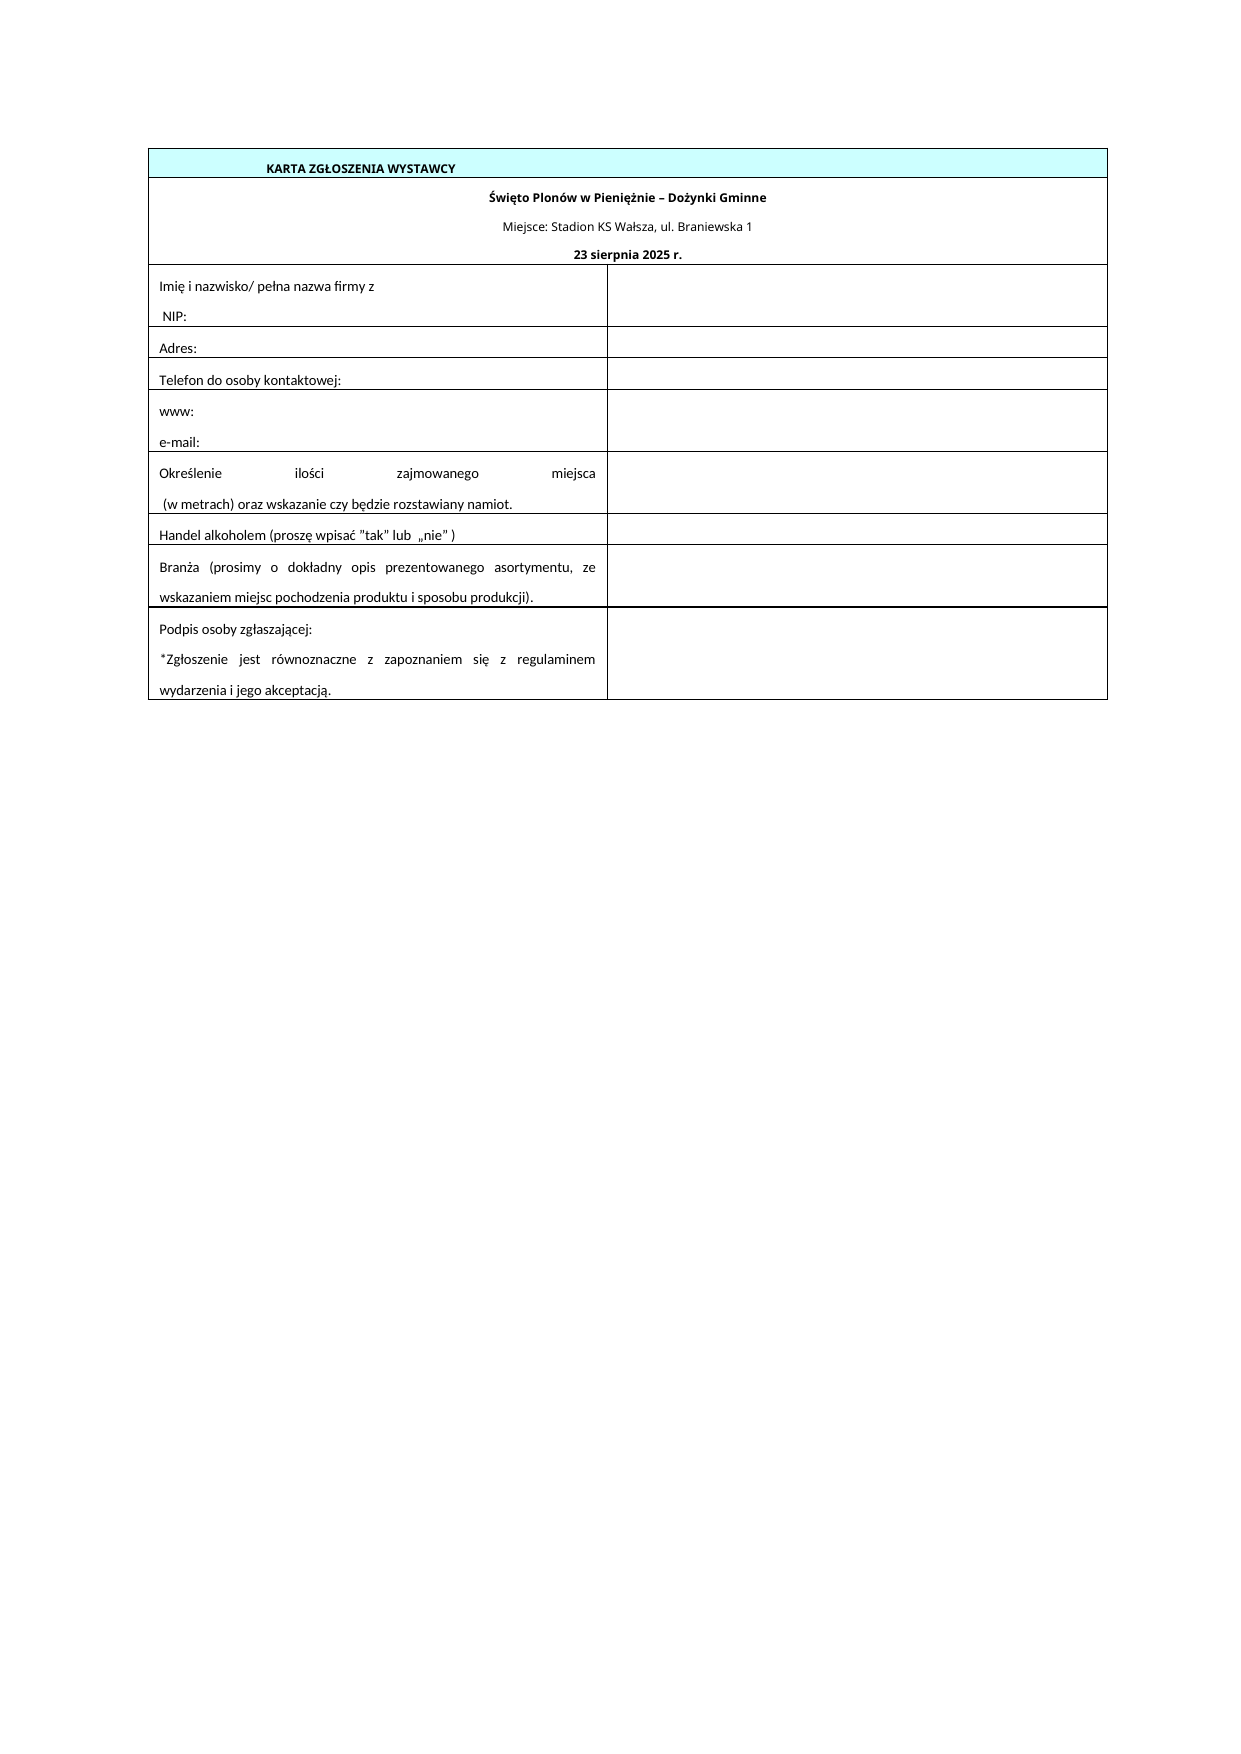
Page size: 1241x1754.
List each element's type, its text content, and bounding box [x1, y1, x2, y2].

table_cell Branża (prosimy o dokładny opis prezentowanego asortymentu, ze wskazaniem miejsc pochodzenia produktu i sposobu produkcji). [149, 545, 607, 606]
table_cell [608, 265, 1107, 326]
table_cell [608, 545, 1107, 606]
table_header KARTA ZGŁOSZENIA WYSTAWCY [149, 149, 1107, 177]
table_cell www: e-mail: [149, 390, 607, 451]
table_cell Handel alkoholem (proszę wpisać ”tak” lub „nie” ) [149, 514, 607, 544]
table_cell Telefon do osoby kontaktowej: [149, 358, 607, 389]
table_cell [608, 452, 1107, 513]
table_cell [608, 390, 1107, 451]
table_cell [608, 514, 1107, 544]
table_cell Podpis osoby zgłaszającej: *Zgłoszenie jest równoznaczne z zapoznaniem się z regulaminem wydarzenia i jego akceptacją. [149, 608, 607, 699]
table_cell Święto Plonów w Pieniężnie – Dożynki Gminne Miejsce: Stadion KS Wałsza, ul. Braniewska 1 23 sierpnia 2025 r. [149, 178, 1107, 263]
table_cell Adres: [149, 327, 607, 357]
table_cell [608, 608, 1107, 699]
table_cell [608, 327, 1107, 357]
table_cell Określenie ilości zajmowanego miejsca (w metrach) oraz wskazanie czy będzie rozstawiany namiot. [149, 452, 607, 513]
table_cell [608, 358, 1107, 389]
table_cell Imię i nazwisko/ pełna nazwa firmy z NIP: [149, 265, 607, 326]
